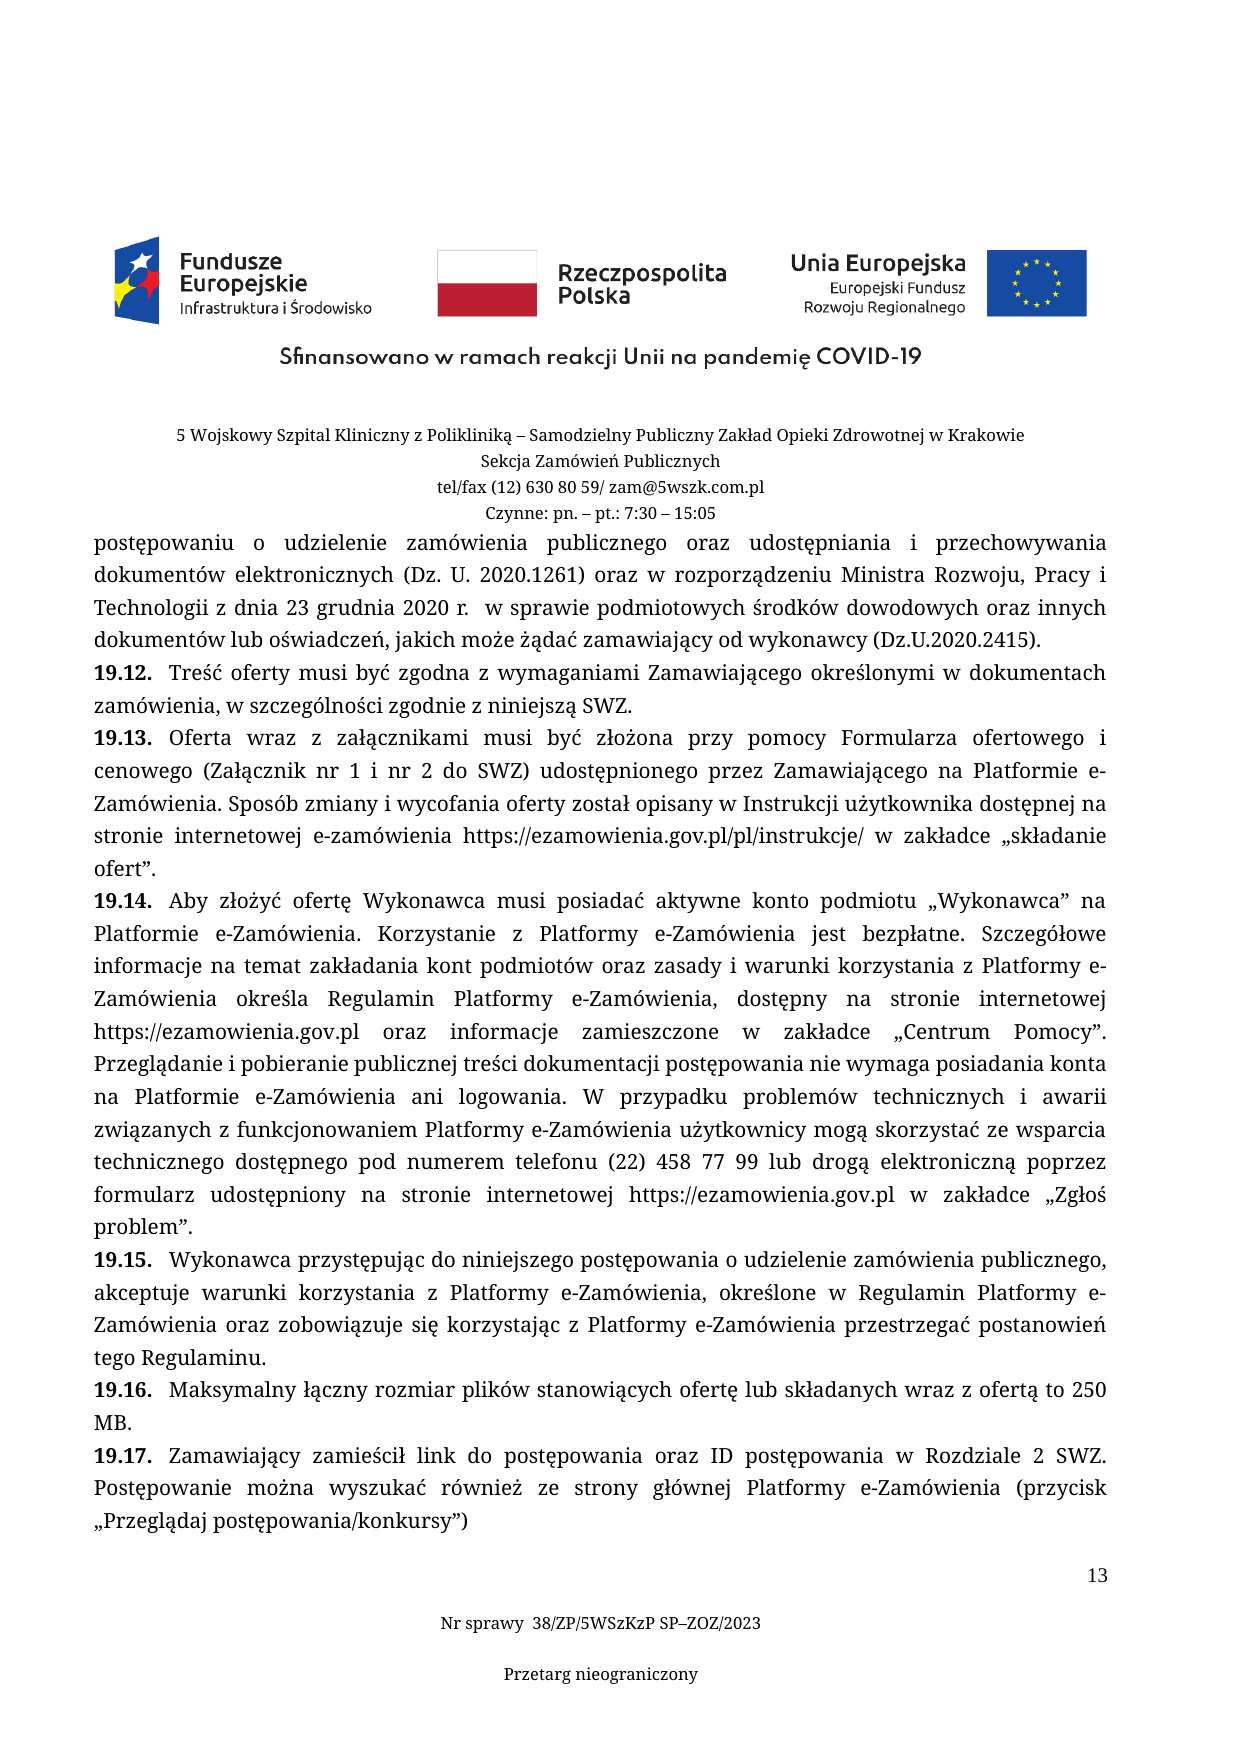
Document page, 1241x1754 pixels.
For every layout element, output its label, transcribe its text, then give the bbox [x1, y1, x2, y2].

list Maksymalny łączny rozmiar plików stanowiących ofertę lub składanych wraz z ofertą to 250 MB. [94, 1376, 1107, 1437]
picture [93, 211, 1108, 394]
list Aby złożyć ofertę Wykonawca musi posiadać aktywne konto podmiotu „Wykonawca” na Platformie e-Zamówienia. Korzystanie z Platformy e-Zamówienia jest bezpłatne. Szczegółowe informacje na temat zakładania kont podmiotów oraz zasady i warunki korzystania z Platformy e-Zamówienia określa Regulamin Platformy e-Zamówienia, dostępny na stronie internetowej https://ezamowienia.gov.pl oraz informacje zamieszczone w zakładce „Centrum Pomocy”. Przeglądanie i pobieranie publicznej treści dokumentacji postępowania nie wymaga posiadania konta na Platformie e-Zamówienia ani logowania. W przypadku problemów technicznych i awarii związanych z funkcjonowaniem Platformy e-Zamówienia użytkownicy mogą skorzystać ze wsparcia technicznego dostępnego pod numerem telefonu (22) 458 77 99 lub drogą elektroniczną poprzez formularz udostępniony na stronie internetowej https://ezamowienia.gov.pl w zakładce „Zgłoś problem”. [94, 886, 1107, 1241]
list Oferta wraz z załącznikami musi być złożona przy pomocy Formularza ofertowego i cenowego (Załącznik nr 1 i nr 2 do SWZ) udostępnionego przez Zamawiającego na Platformie e-Zamówienia. Sposób zmiany i wycofania oferty został opisany w Instrukcji użytkownika dostępnej na stronie internetowej e-zamówienia https://ezamowienia.gov.pl/pl/instrukcje/ w zakładce „składanie ofert”. [94, 723, 1107, 882]
list Zamawiający zamieścił link do postępowania oraz ID postępowania w Rozdziale 2 SWZ. Postępowanie można wyszukać również ze strony głównej Platformy e-Zamówienia (przycisk „Przeglądaj postępowania/konkursy”) [94, 1441, 1107, 1534]
list Treść oferty musi być zgodna z wymaganiami Zamawiającego określonymi w dokumentach zamówienia, w szczególności zgodnie z niniejszą SWZ. [94, 658, 1107, 719]
list Sposób sporządzenia dokumentów elektronicznych, oświadczeń lub elektronicznych kopii dokumentów lub oświadczeń musi być zgody z wymaganiami określonymi w rozporządzeniu Prezesa Rady Ministrów z dnia 27 czerwca 2017 r. w sprawie użycia środków komunikacji elektronicznej w postępowaniu o udzielenie zamówienia publicznego oraz udostępniania i przechowywania dokumentów elektronicznych (Dz. U. 2020.1261) oraz w rozporządzeniu Ministra Rozwoju, Pracy i Technologii z dnia 23 grudnia 2020 r. w sprawie podmiotowych środków dowodowych oraz innych dokumentów lub oświadczeń, jakich może żądać zamawiający od wykonawcy (Dz.U.2020.2415). [94, 528, 1107, 654]
list Wykonawca przystępując do niniejszego postępowania o udzielenie zamówienia publicznego, akceptuje warunki korzystania z Platformy e-Zamówienia, określone w Regulamin Platformy e-Zamówienia oraz zobowiązuje się korzystając z Platformy e-Zamówienia przestrzegać postanowień tego Regulaminu. [94, 1245, 1107, 1371]
